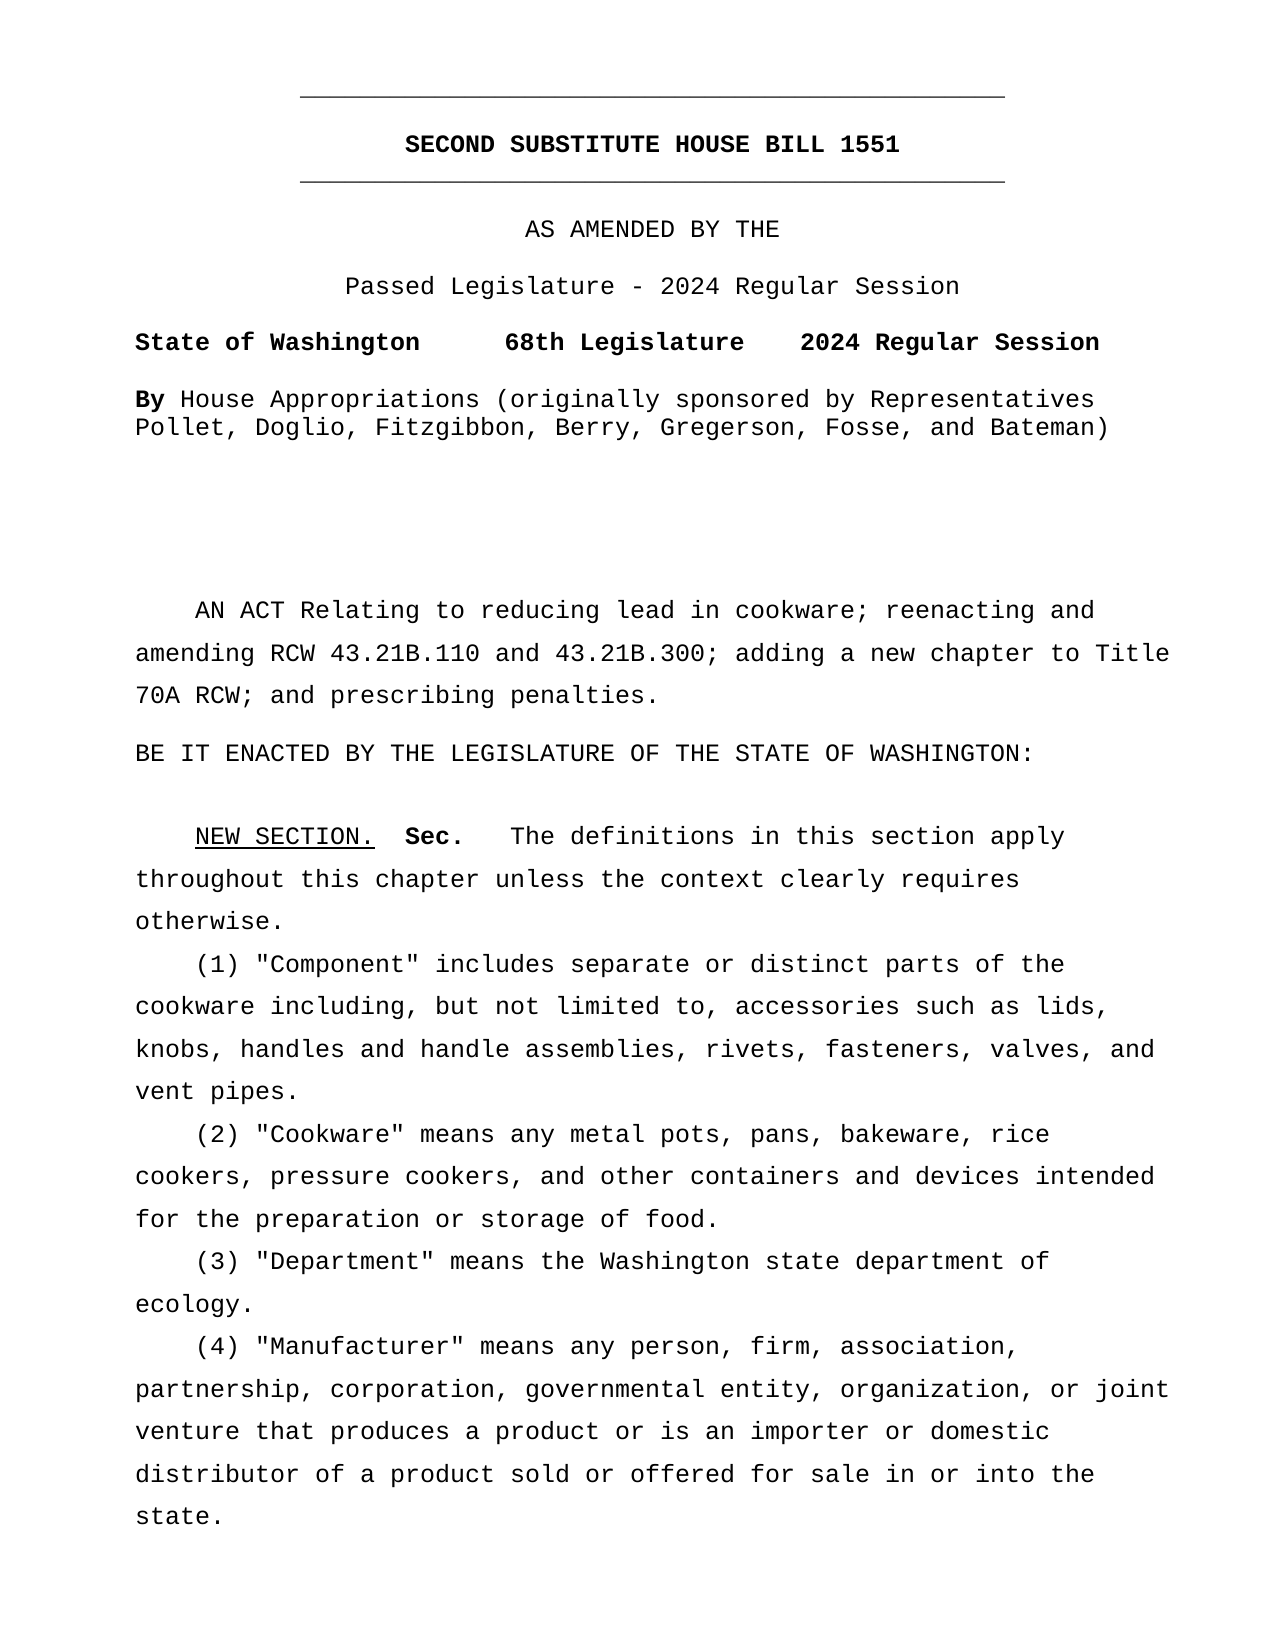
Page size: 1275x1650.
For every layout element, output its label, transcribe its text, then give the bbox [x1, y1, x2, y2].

text _______________________________________________ [135, 75, 1170, 103]
text NEW SECTION. Sec. The definitions in this section apply throughout this chapter unless the context clearly requires otherwise. [135, 811, 1170, 938]
text AN ACT Relating to reducing lead in cookware; reenacting and amending RCW 43.21B.110 and 43.21B.300; adding a new chapter to Title 70A RCW; and prescribing penalties. [135, 585, 1170, 712]
text By House Appropriations (originally sponsored by Representatives Pollet, Doglio, Fitzgibbon, Berry, Gregerson, Fosse, and Bateman) [135, 387, 1170, 443]
text SECOND SUBSTITUTE HOUSE BILL 1551 [135, 132, 1170, 160]
text State of Washington 68th Legislature 2024 Regular Session [135, 330, 1170, 358]
text (2) "Cookware" means any metal pots, pans, bakeware, rice cookers, pressure cookers, and other containers and devices intended for the preparation or storage of food. [135, 1108, 1170, 1236]
text AS AMENDED BY THE [135, 217, 1170, 245]
text (4) "Manufacturer" means any person, firm, association, partnership, corporation, governmental entity, organization, or joint venture that produces a product or is an importer or domestic distributor of a product sold or offered for sale in or into the state. [135, 1321, 1170, 1533]
text BE IT ENACTED BY THE LEGISLATURE OF THE STATE OF WASHINGTON: [135, 741, 1170, 769]
text (1) "Component" includes separate or distinct parts of the cookware including, but not limited to, accessories such as lids, knobs, handles and handle assemblies, rivets, fasteners, valves, and vent pipes. [135, 938, 1170, 1108]
text (3) "Department" means the Washington state department of ecology. [135, 1236, 1170, 1321]
text Passed Legislature - 2024 Regular Session [135, 273, 1170, 302]
text _______________________________________________ [135, 160, 1170, 188]
